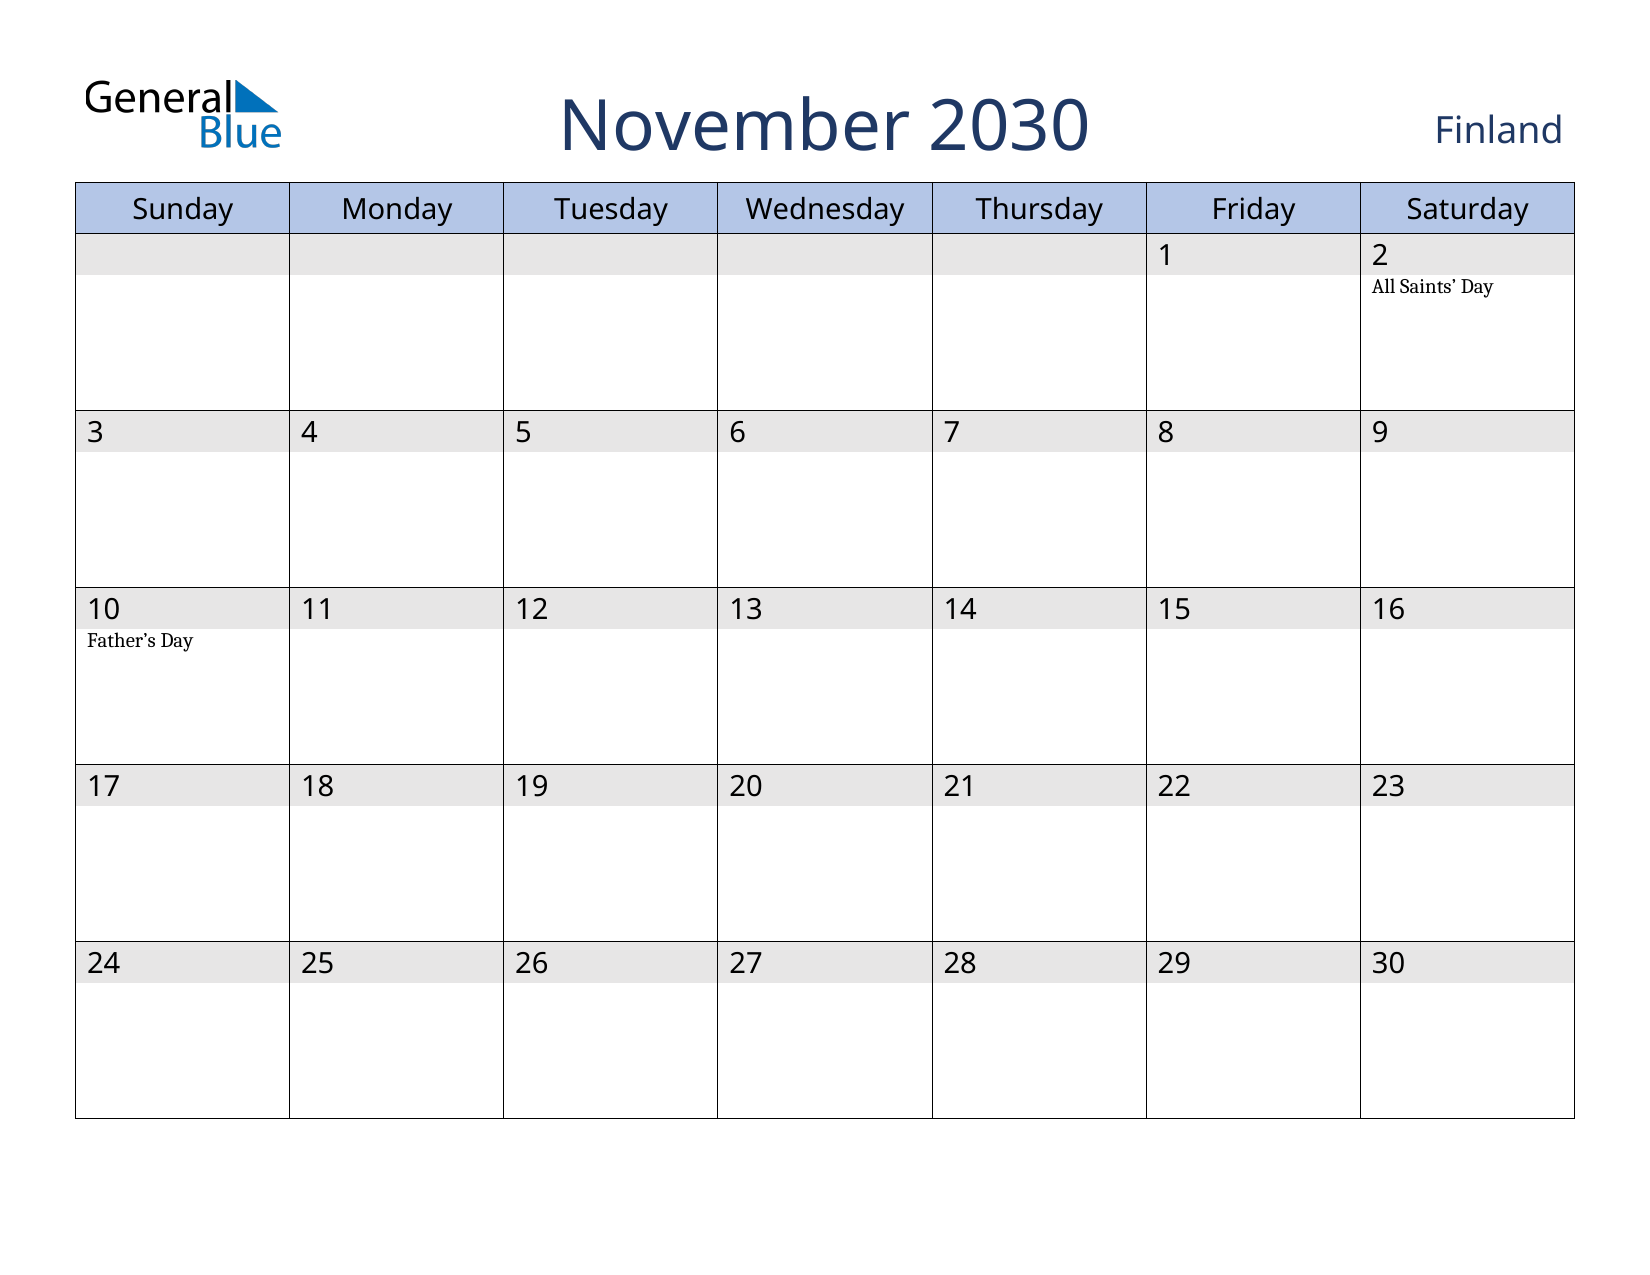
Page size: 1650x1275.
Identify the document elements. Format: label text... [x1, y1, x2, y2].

picture [86, 80, 281, 148]
table_cell 28 [933, 942, 1146, 983]
table_cell [718, 806, 932, 941]
table_cell [718, 234, 932, 275]
table_cell 1 [1147, 234, 1360, 275]
table_cell 24 [76, 942, 289, 983]
table_cell [933, 234, 1146, 275]
table_cell 21 [933, 765, 1146, 806]
table_cell [718, 275, 932, 410]
table_cell Saturday [1361, 183, 1574, 233]
table_cell [718, 983, 932, 1118]
table_cell 25 [290, 942, 503, 983]
table_cell 12 [504, 588, 717, 629]
table_cell Monday [290, 183, 503, 233]
table_header Finland [1146, 75, 1574, 182]
table_cell [933, 806, 1146, 941]
table_cell [290, 806, 503, 941]
table_cell Father’s Day [76, 629, 289, 764]
table_cell [290, 629, 503, 764]
table_cell [933, 275, 1146, 410]
table_cell 19 [504, 765, 717, 806]
table_header November 2030 [504, 75, 1146, 182]
table_cell 7 [933, 411, 1146, 452]
table_cell 14 [933, 588, 1146, 629]
table_cell 23 [1361, 765, 1574, 806]
table_cell [290, 983, 503, 1118]
table_cell [76, 983, 289, 1118]
table_cell [504, 983, 717, 1118]
table_cell Wednesday [718, 183, 932, 233]
table_cell Friday [1147, 183, 1360, 233]
table_cell 6 [718, 411, 932, 452]
table_cell 10 [76, 588, 289, 629]
table_cell 9 [1361, 411, 1574, 452]
table_cell 16 [1361, 588, 1574, 629]
table_cell 18 [290, 765, 503, 806]
table_header [76, 75, 503, 182]
table_cell [718, 629, 932, 764]
table_cell 29 [1147, 942, 1360, 983]
table_cell 11 [290, 588, 503, 629]
table_cell 27 [718, 942, 932, 983]
table_cell [1361, 983, 1574, 1118]
table_cell 5 [504, 411, 717, 452]
table_cell 8 [1147, 411, 1360, 452]
table_cell [504, 806, 717, 941]
table_cell 30 [1361, 942, 1574, 983]
table_cell [76, 806, 289, 941]
table_cell All Saints’ Day [1361, 275, 1574, 410]
table_cell [290, 275, 503, 410]
table_cell Tuesday [504, 183, 717, 233]
table_cell [76, 234, 289, 275]
table_cell [1361, 629, 1574, 764]
table_cell 3 [76, 411, 289, 452]
table_cell [1147, 629, 1360, 764]
table_cell [933, 452, 1146, 587]
table_cell 22 [1147, 765, 1360, 806]
table_cell 17 [76, 765, 289, 806]
table_cell [933, 629, 1146, 764]
table_cell [504, 234, 717, 275]
table_cell 4 [290, 411, 503, 452]
table_cell [76, 275, 289, 410]
table_cell [1147, 275, 1360, 410]
table_cell 26 [504, 942, 717, 983]
table_cell 15 [1147, 588, 1360, 629]
table_cell 2 [1361, 234, 1574, 275]
table_cell [1147, 806, 1360, 941]
table_cell Thursday [933, 183, 1146, 233]
table_cell [504, 452, 717, 587]
table_cell 13 [718, 588, 932, 629]
table_cell 20 [718, 765, 932, 806]
table_cell [504, 275, 717, 410]
table_cell [933, 983, 1146, 1118]
table_cell [76, 452, 289, 587]
table_cell [1147, 452, 1360, 587]
table_cell Sunday [76, 183, 289, 233]
table_cell [1361, 806, 1574, 941]
table_cell [718, 452, 932, 587]
table_cell [504, 629, 717, 764]
table_cell [1147, 983, 1360, 1118]
table_cell [290, 452, 503, 587]
table_cell [290, 234, 503, 275]
table_cell [1361, 452, 1574, 587]
